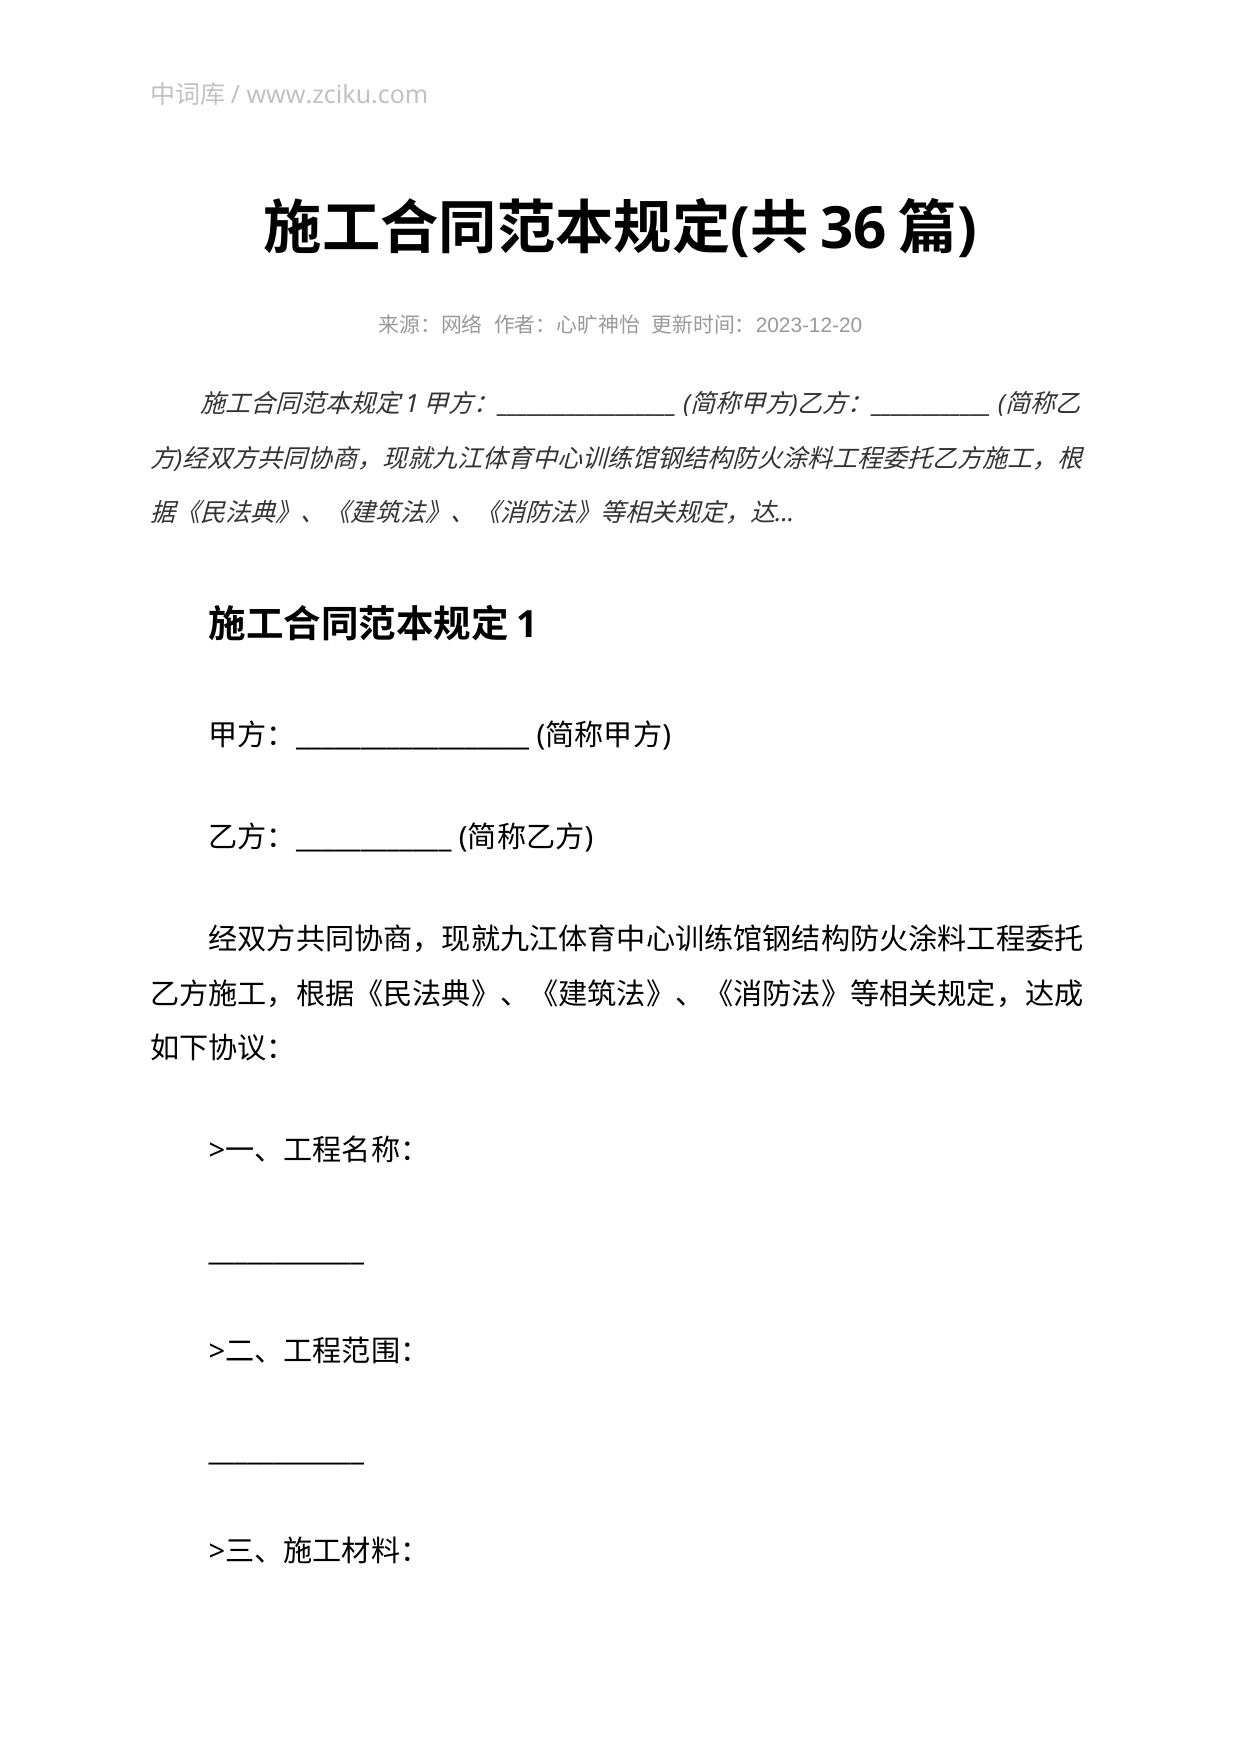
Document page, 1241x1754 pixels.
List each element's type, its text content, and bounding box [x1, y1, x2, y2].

subtitle 施工合同范本规定(共36篇) [150, 181, 1090, 266]
text 施工合同范本规定1 [150, 594, 1090, 648]
text ____________ [150, 1229, 1090, 1268]
text 施工合同范本规定1甲方：__________________ (简称甲方)乙方：____________ (简称乙方)经双方共同协商，现就九江体育中心训练馆钢结构防火涂料工程委托乙方施工，根据《民法典》、《建筑法》、《消防法》等相关规定，达... [150, 384, 1090, 529]
text 来源：网络 作者：心旷神怡 更新时间：2023-12-20 [150, 313, 1090, 337]
text ____________ [150, 1429, 1090, 1469]
text >三、施工材料： [150, 1528, 1090, 1570]
text 经双方共同协商，现就九江体育中心训练馆钢结构防火涂料工程委托乙方施工，根据《民法典》、《建筑法》、《消防法》等相关规定，达成如下协议： [150, 915, 1090, 1067]
text 甲方：__________________ (简称甲方) [150, 711, 1090, 754]
text >二、工程范围： [150, 1327, 1090, 1370]
text 乙方：____________ (简称乙方) [150, 813, 1090, 856]
text >一、工程名称： [150, 1127, 1090, 1169]
